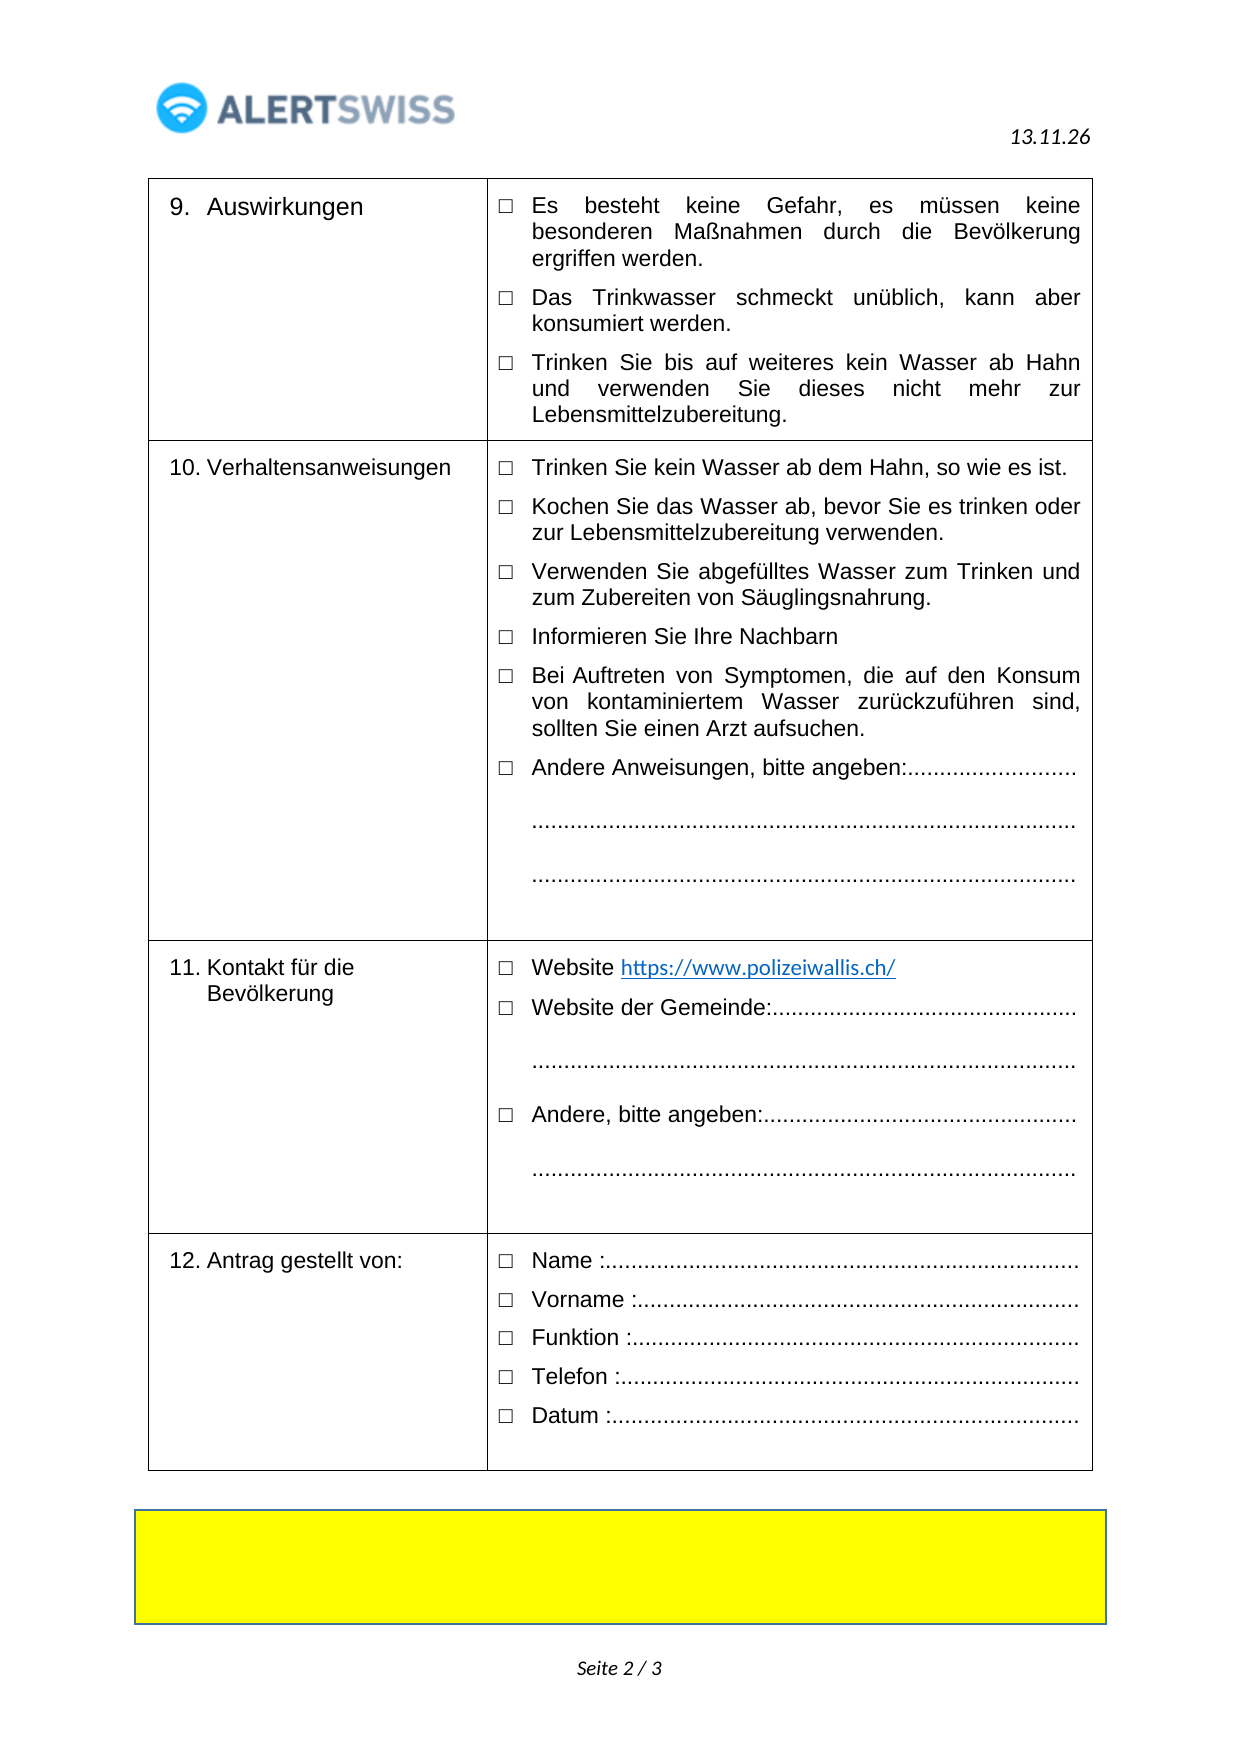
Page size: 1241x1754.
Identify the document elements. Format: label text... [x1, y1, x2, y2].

table_cell □ Website https://www.polizeiwallis.ch/ □ Website der Gemeinde: □ Andere, bitte angeben: [488, 941, 1092, 1233]
table_cell □ Es besteht keine Gefahr, es müssen keine besonderen Maßnahmen durch die Bevölkerung ergriffen werden. □ Das Trinkwasser schmeckt unüblich, kann aber konsumiert werden. □ Trinken Sie bis auf weiteres kein Wasser ab Hahn und verwenden Sie dieses nicht mehr zur Lebensmittelzubereitung. [488, 179, 1092, 440]
table_cell Auswirkungen [149, 179, 487, 440]
table_cell □ Name : □ Vorname : □ Funktion : □ Telefon : □ Datum : [488, 1234, 1092, 1470]
table_cell Antrag gestellt von: [149, 1234, 487, 1470]
picture [147, 73, 459, 145]
table_cell Verhaltensanweisungen [149, 441, 487, 940]
table_cell □ Trinken Sie kein Wasser ab dem Hahn, so wie es ist. □ Kochen Sie das Wasser ab, bevor Sie es trinken oder zur Lebensmittelzubereitung verwenden. □ Verwenden Sie abgefülltes Wasser zum Trinken und zum Zubereiten von Säuglingsnahrung. □ Informieren Sie Ihre Nachbarn □ Bei Auftreten von Symptomen, die auf den Konsum von kontaminiertem Wasser zurückzuführen sind, sollten Sie einen Arzt aufsuchen. □ Andere Anweisungen, bitte angeben: [488, 441, 1092, 940]
table_cell Kontakt für die Bevölkerung [149, 941, 487, 1233]
